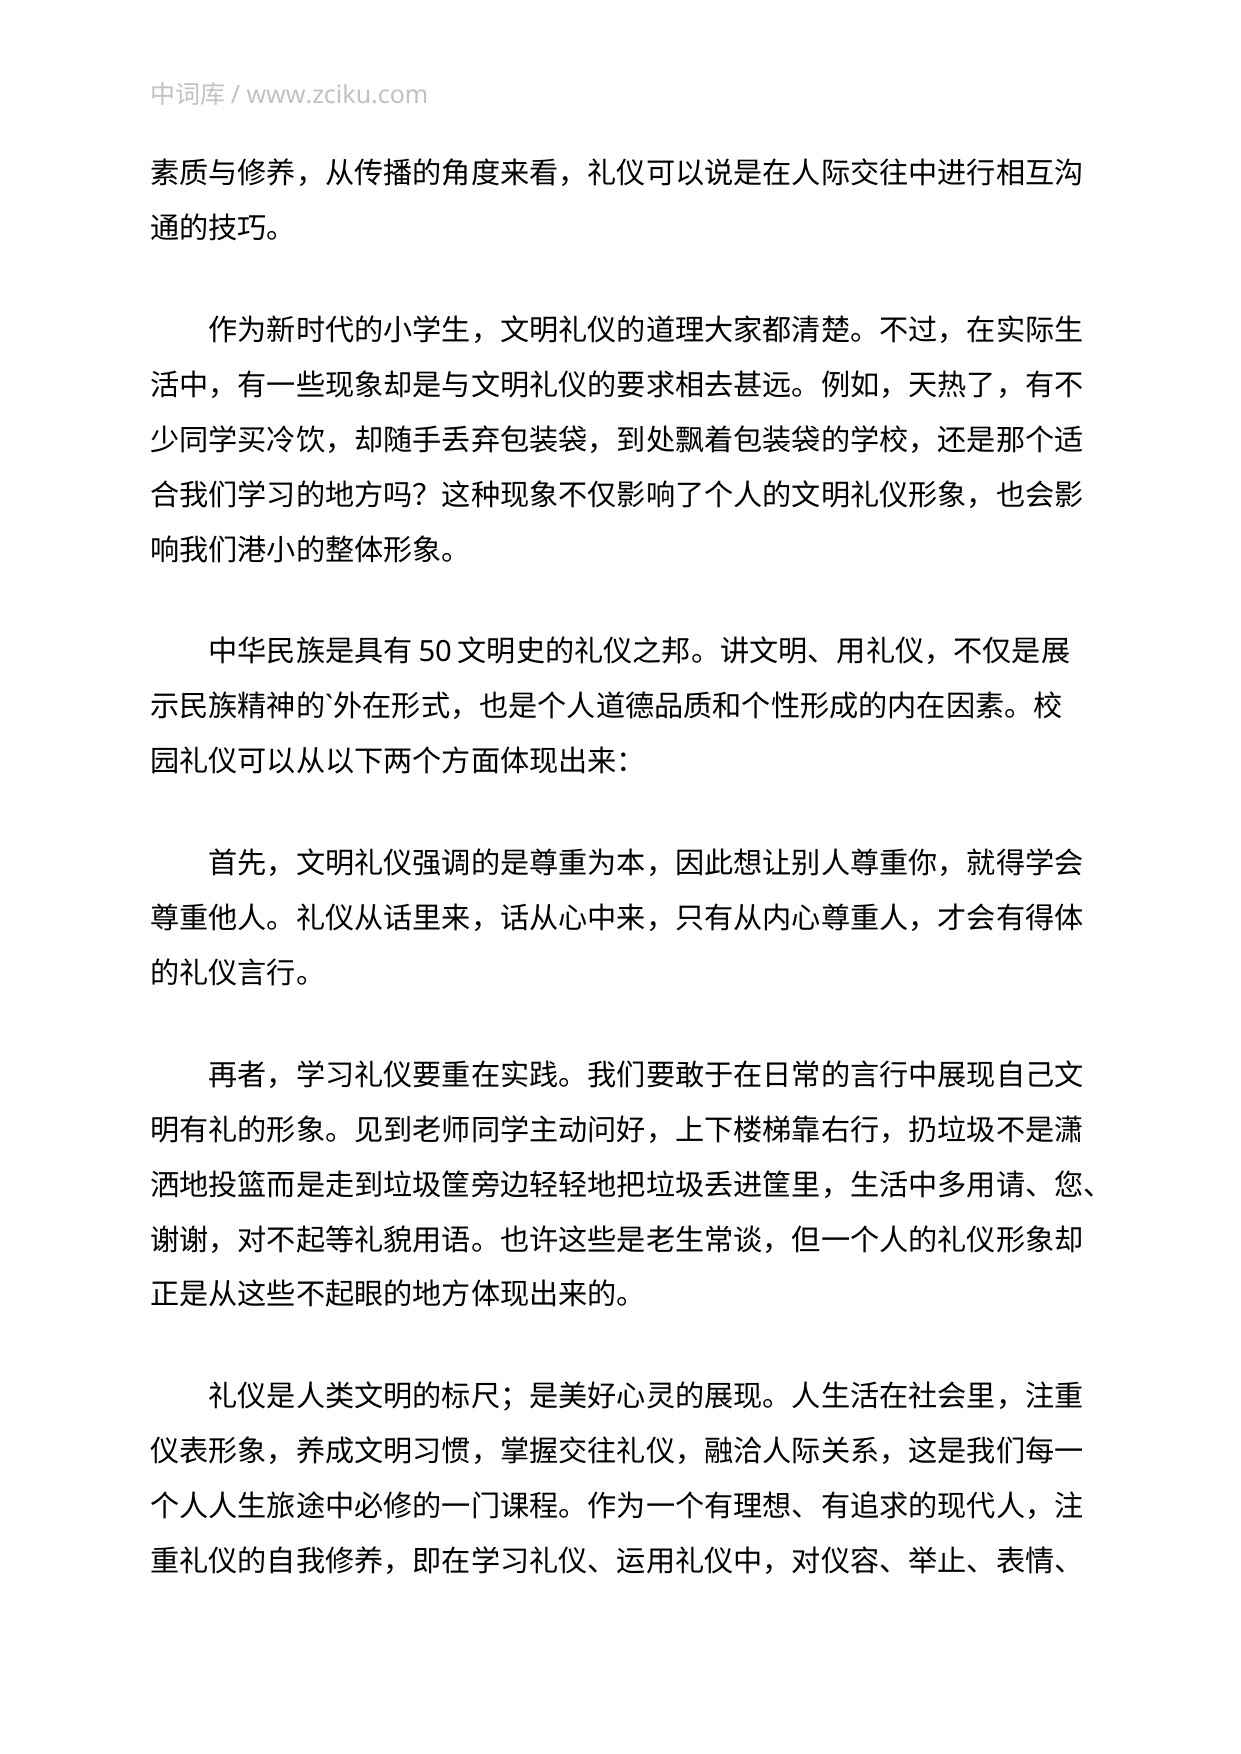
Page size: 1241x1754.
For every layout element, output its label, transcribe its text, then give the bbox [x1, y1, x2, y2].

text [150, 1373, 1090, 1580]
text 中华民族是具有50文明史的礼仪之邦。讲文明、用礼仪，不仅是展示民族精神的`外在形式，也是个人道德品质和个性形成的内在因素。校园礼仪可以从以下两个方面体现出来： [150, 628, 1090, 780]
text 作为新时代的小学生，文明礼仪的道理大家都清楚。不过，在实际生活中，有一些现象却是与文明礼仪的要求相去甚远。例如，天热了，有不少同学买冷饮，却随手丢弃包装袋，到处飘着包装袋的学校，还是那个适合我们学习的地方吗？这种现象不仅影响了个人的文明礼仪形象，也会影响我们港小的整体形象。 [150, 307, 1090, 568]
text 再者，学习礼仪要重在实践。我们要敢于在日常的言行中展现自己文明有礼的形象。见到老师同学主动问好，上下楼梯靠右行，扔垃圾不是潇洒地投篮而是走到垃圾筐旁边轻轻地把垃圾丢进筐里，生活中多用请、您、谢谢，对不起等礼貌用语。也许这些是老生常谈，但一个人的礼仪形象却正是从这些不起眼的地方体现出来的。 [150, 1051, 1090, 1313]
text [150, 150, 1090, 247]
text 首先，文明礼仪强调的是尊重为本，因此想让别人尊重你，就得学会尊重他人。礼仪从话里来，话从心中来，只有从内心尊重人，才会有得体的礼仪言行。 [150, 840, 1090, 992]
